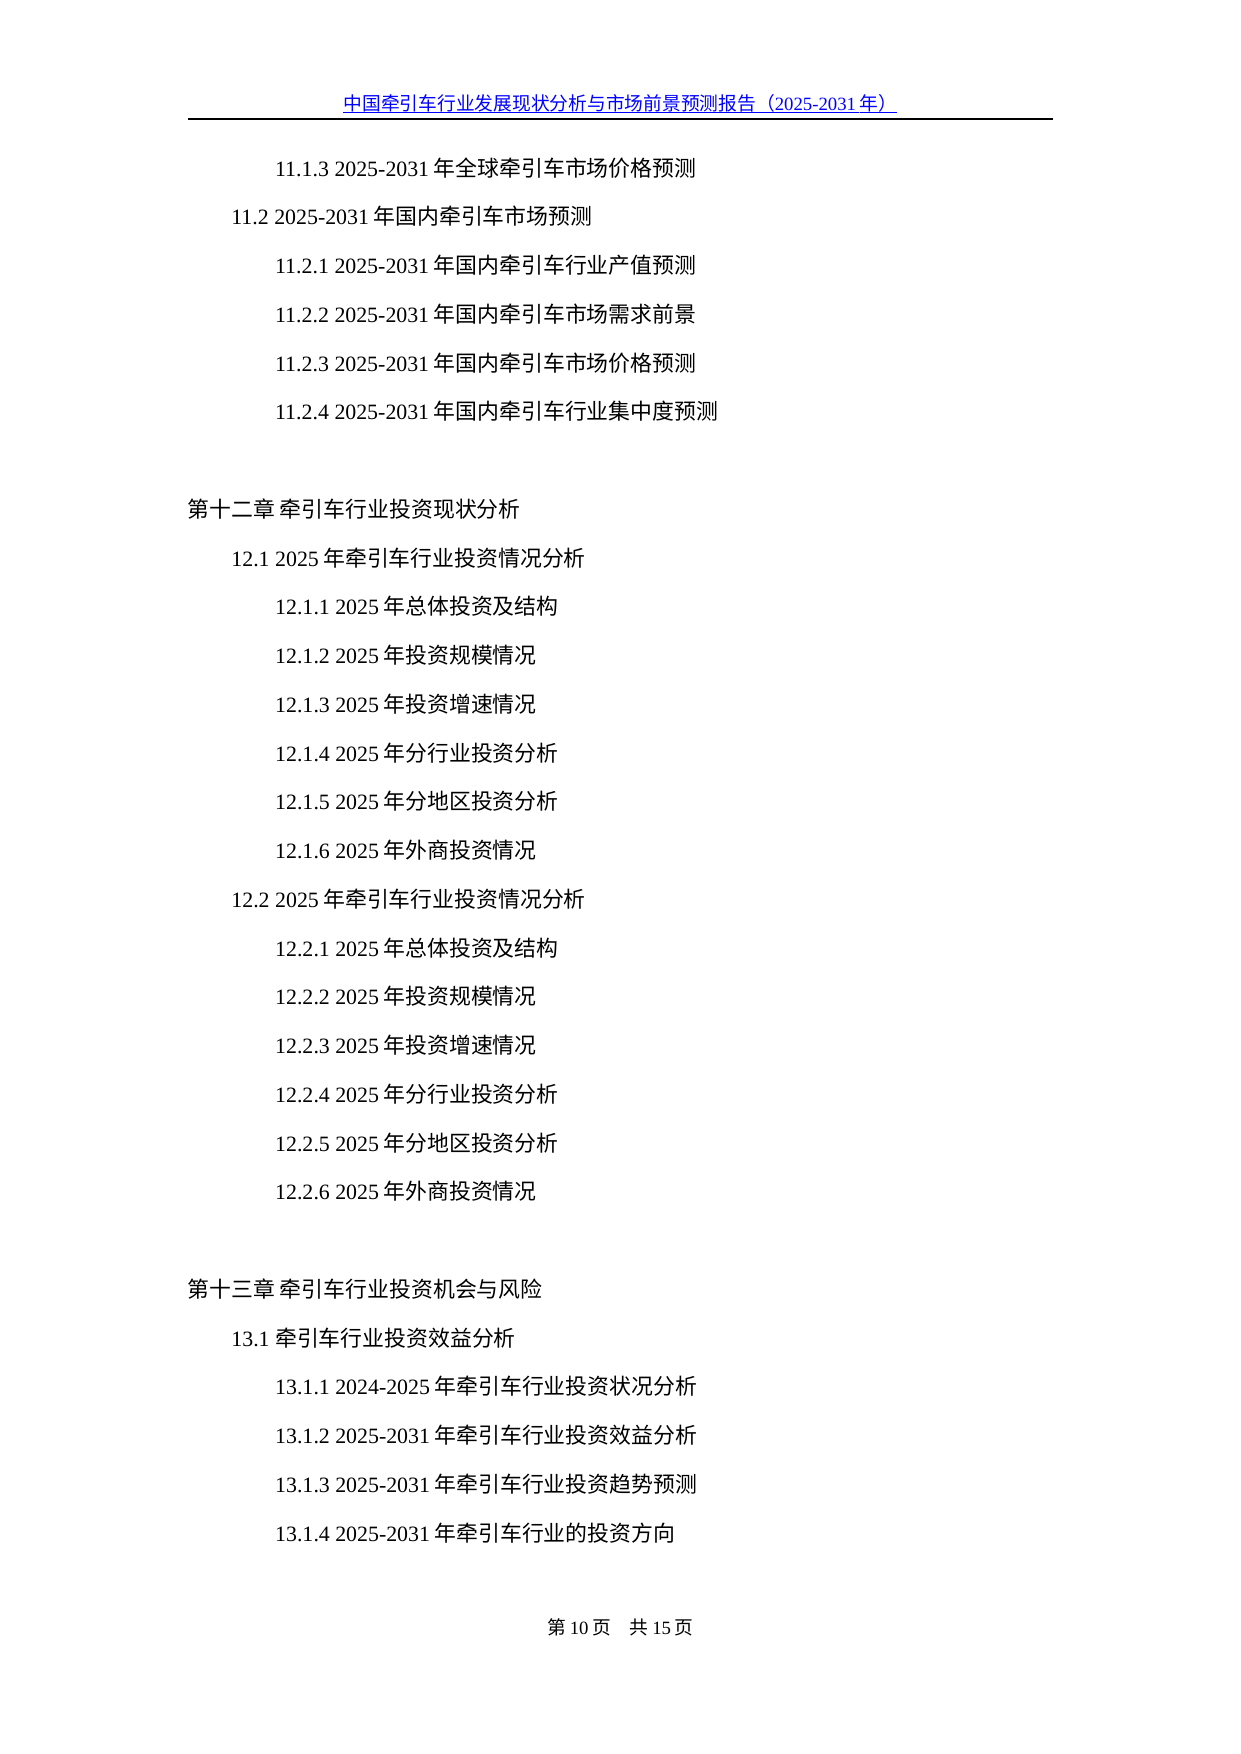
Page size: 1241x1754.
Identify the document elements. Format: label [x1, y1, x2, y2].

text [187, 150, 1053, 1548]
